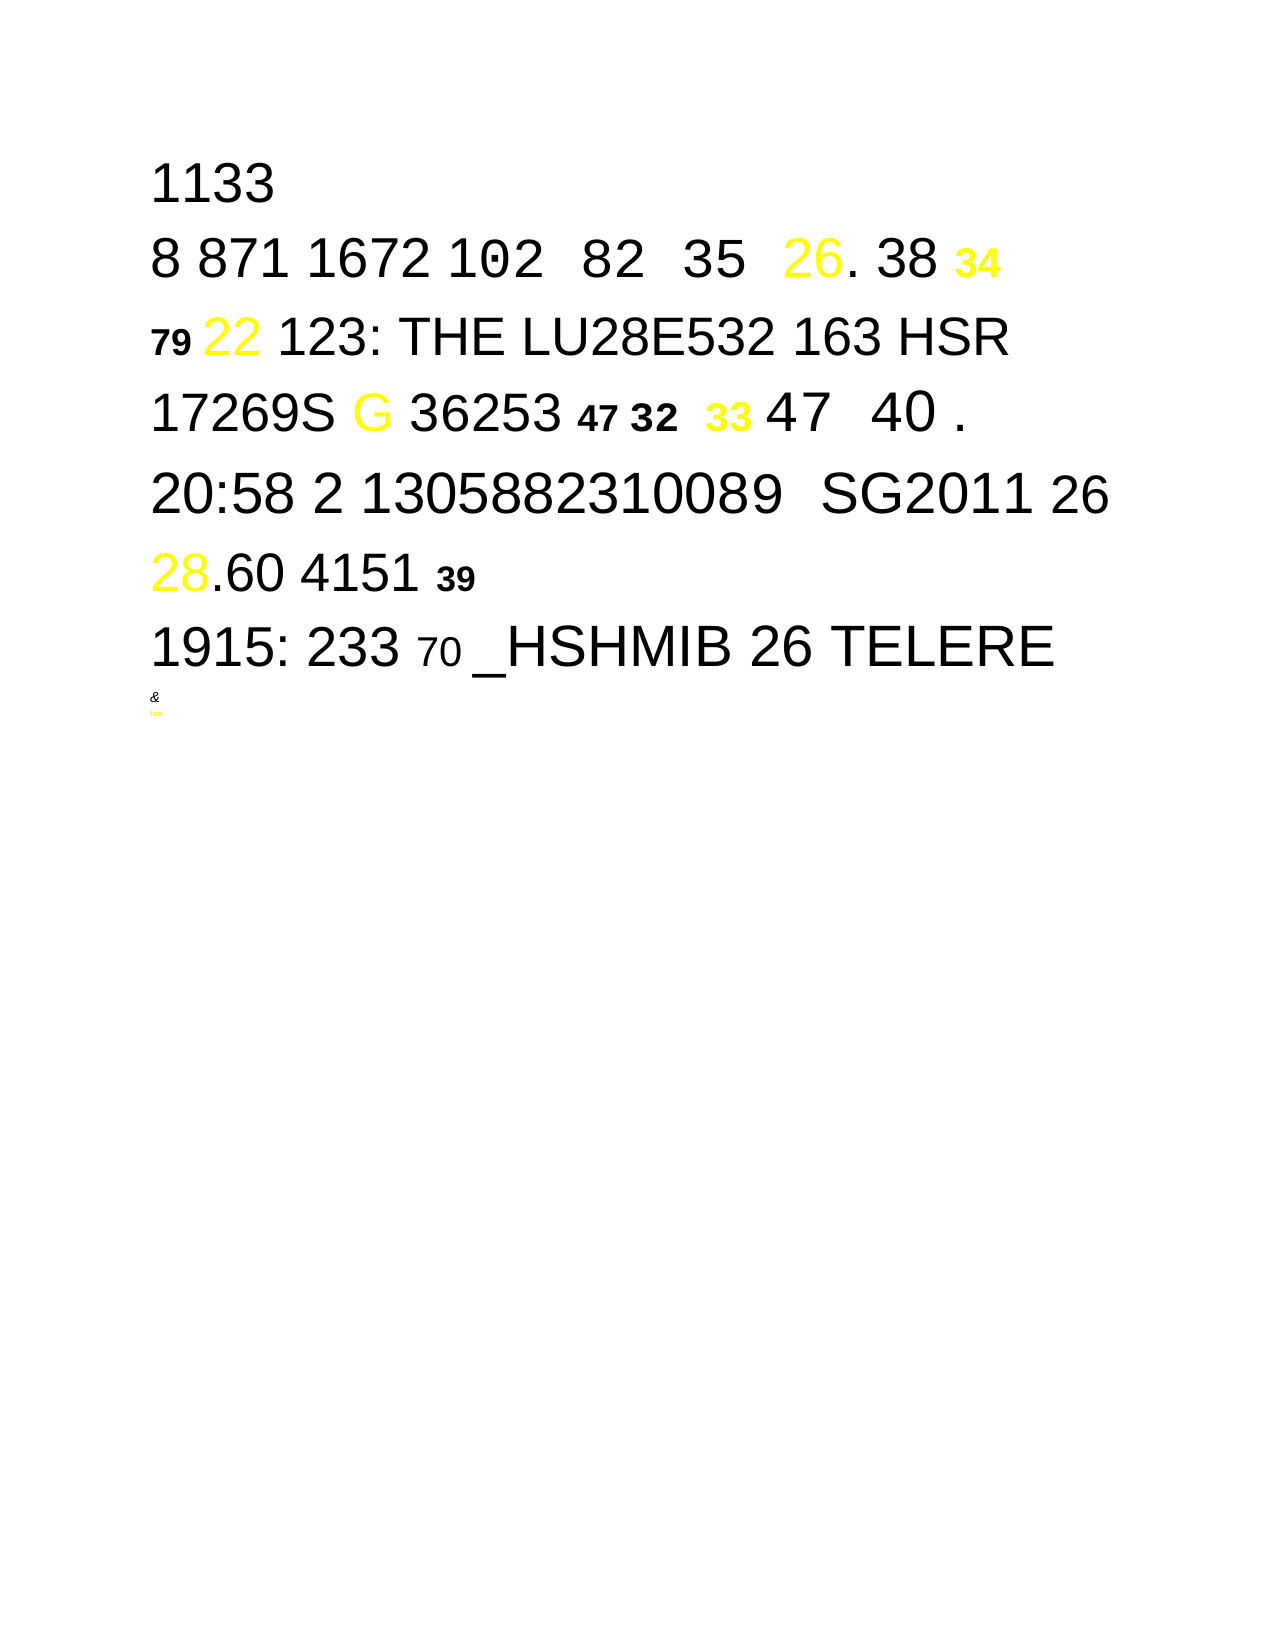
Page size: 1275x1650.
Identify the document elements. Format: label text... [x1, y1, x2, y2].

text 1133 [150, 150, 1125, 215]
text 8 871 1672 102 82 35 26. 38 34 [150, 224, 1125, 294]
text 79 22 123: THE LU28E532 163 HSR 17269S G 36253 47 32 33 47 40 . 20:58 2 1305882310089 SG2011 26 28.60 4151 39 [150, 304, 1125, 603]
text 1915: 233 70 _HSHMIB 26 TELERE [150, 612, 1125, 679]
text & [150, 689, 1125, 706]
